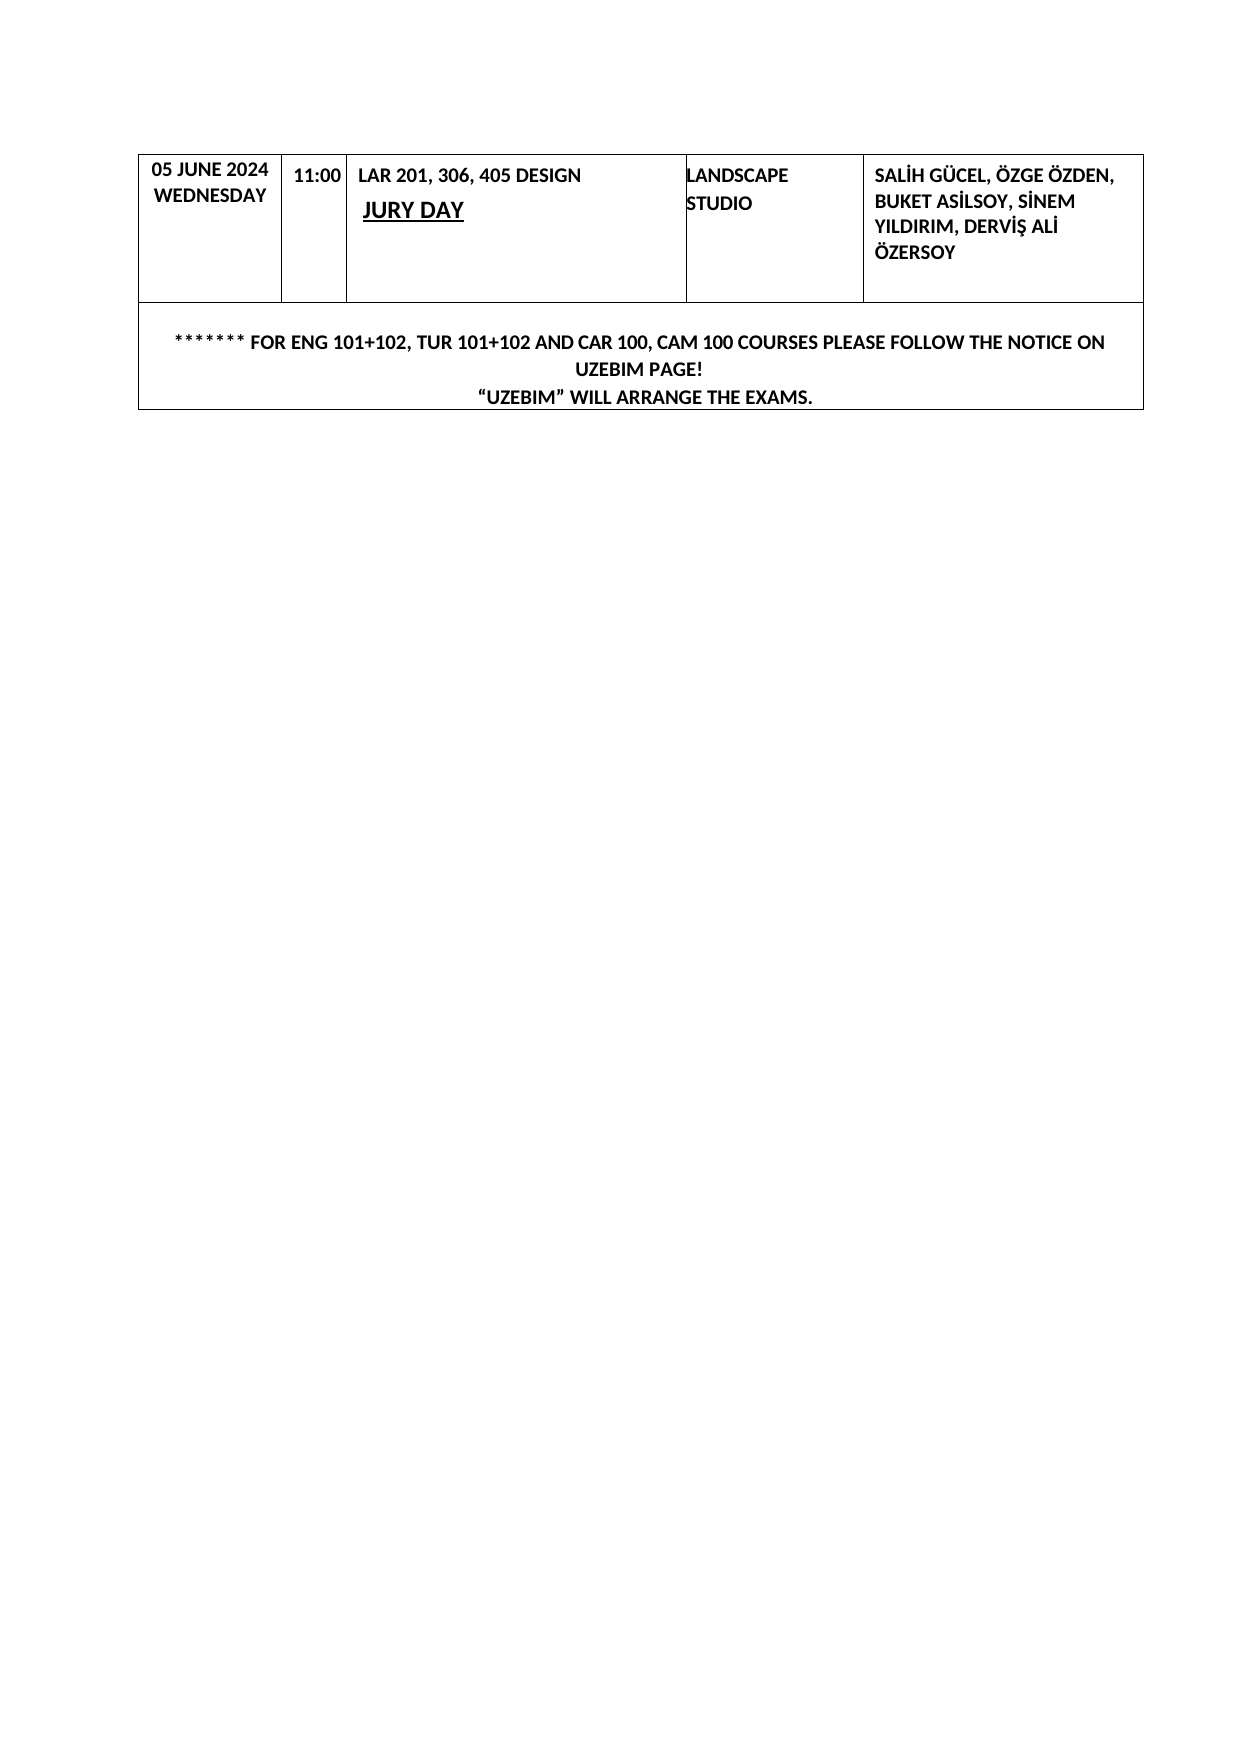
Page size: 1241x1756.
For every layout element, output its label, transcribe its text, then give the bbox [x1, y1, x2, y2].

table_cell ******* FOR ENG 101+102, TUR 101+102 AND CAR 100, CAM 100 COURSES PLEASE FOLLOW THE NOTICE ON UZEBIM PAGE! “UZEBIM” WILL ARRANGE THE EXAMS. [139, 303, 1143, 409]
table_cell LANDSCAPE STUDIO [687, 155, 863, 301]
table_cell 05 JUNE 2024 WEDNESDAY [139, 155, 281, 301]
table_cell 11:00 [282, 155, 346, 301]
table_cell SALİH GÜCEL, ÖZGE ÖZDEN, BUKET ASİLSOY, SİNEM YILDIRIM, DERVİŞ ALİ ÖZERSOY [864, 155, 1143, 301]
table_cell LAR 201, 306, 405 DESIGN JURY DAY [347, 155, 686, 301]
